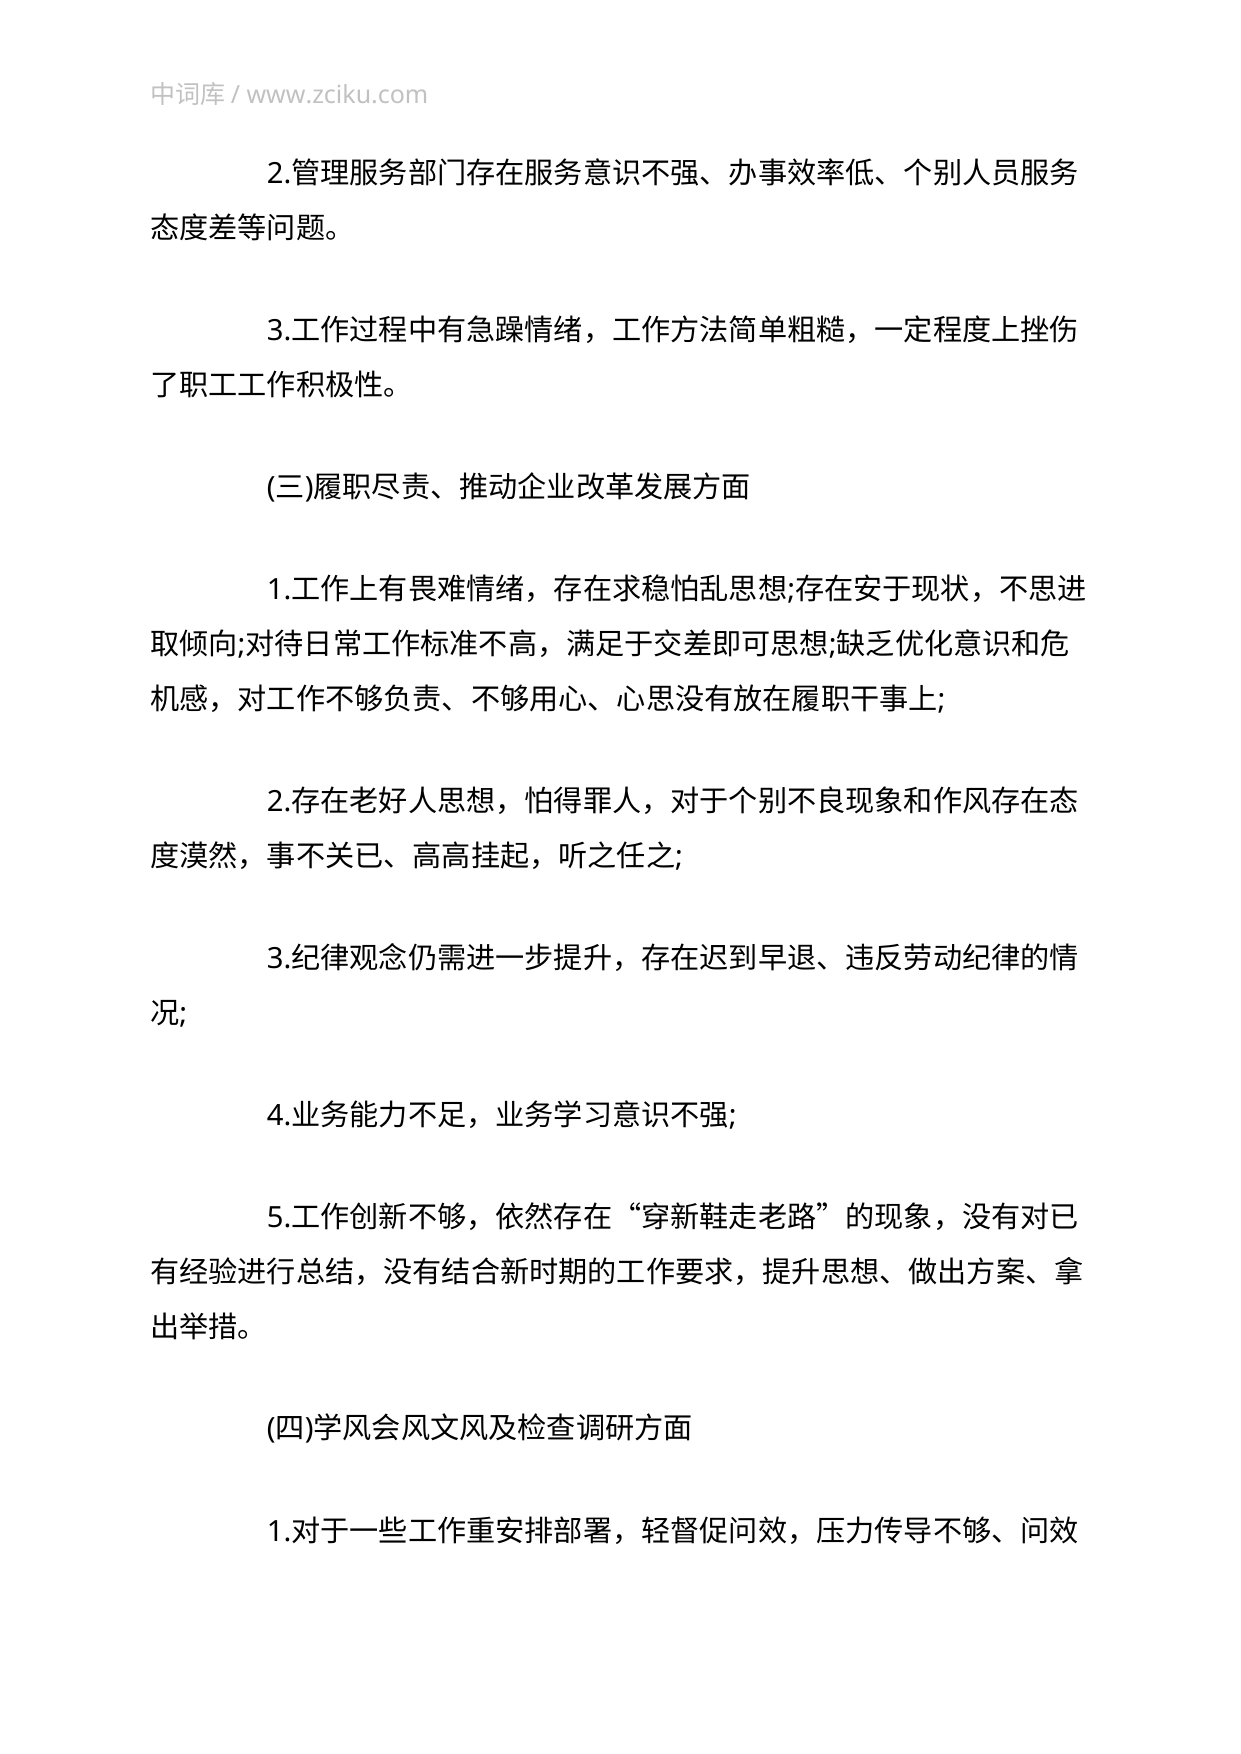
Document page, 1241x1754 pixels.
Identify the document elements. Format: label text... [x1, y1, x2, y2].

text (三)履职尽责、推动企业改革发展方面 [150, 463, 1090, 506]
text (四)学风会风文风及检查调研方面 [150, 1405, 1090, 1447]
text 2.管理服务部门存在服务意识不强、办事效率低、个别人员服务态度差等问题。 [150, 150, 1090, 247]
text 5.工作创新不够，依然存在“穿新鞋走老路”的现象，没有对已有经验进行总结，没有结合新时期的工作要求，提升思想、做出方案、拿出举措。 [150, 1193, 1090, 1346]
text 2.存在老好人思想，怕得罪人，对于个别不良现象和作风存在态度漠然，事不关已、高高挂起，听之任之; [150, 777, 1090, 875]
text 3.工作过程中有急躁情绪，工作方法简单粗糙，一定程度上挫伤了职工工作积极性。 [150, 307, 1090, 404]
text 1.工作上有畏难情绪，存在求稳怕乱思想;存在安于现状，不思进取倾向;对待日常工作标准不高，满足于交差即可思想;缺乏优化意识和危机感，对工作不够负责、不够用心、心思没有放在履职干事上; [150, 566, 1090, 718]
text 4.业务能力不足，业务学习意识不强; [150, 1091, 1090, 1134]
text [150, 1507, 1090, 1549]
text 3.纪律观念仍需进一步提升，存在迟到早退、违反劳动纪律的情况; [150, 934, 1090, 1032]
